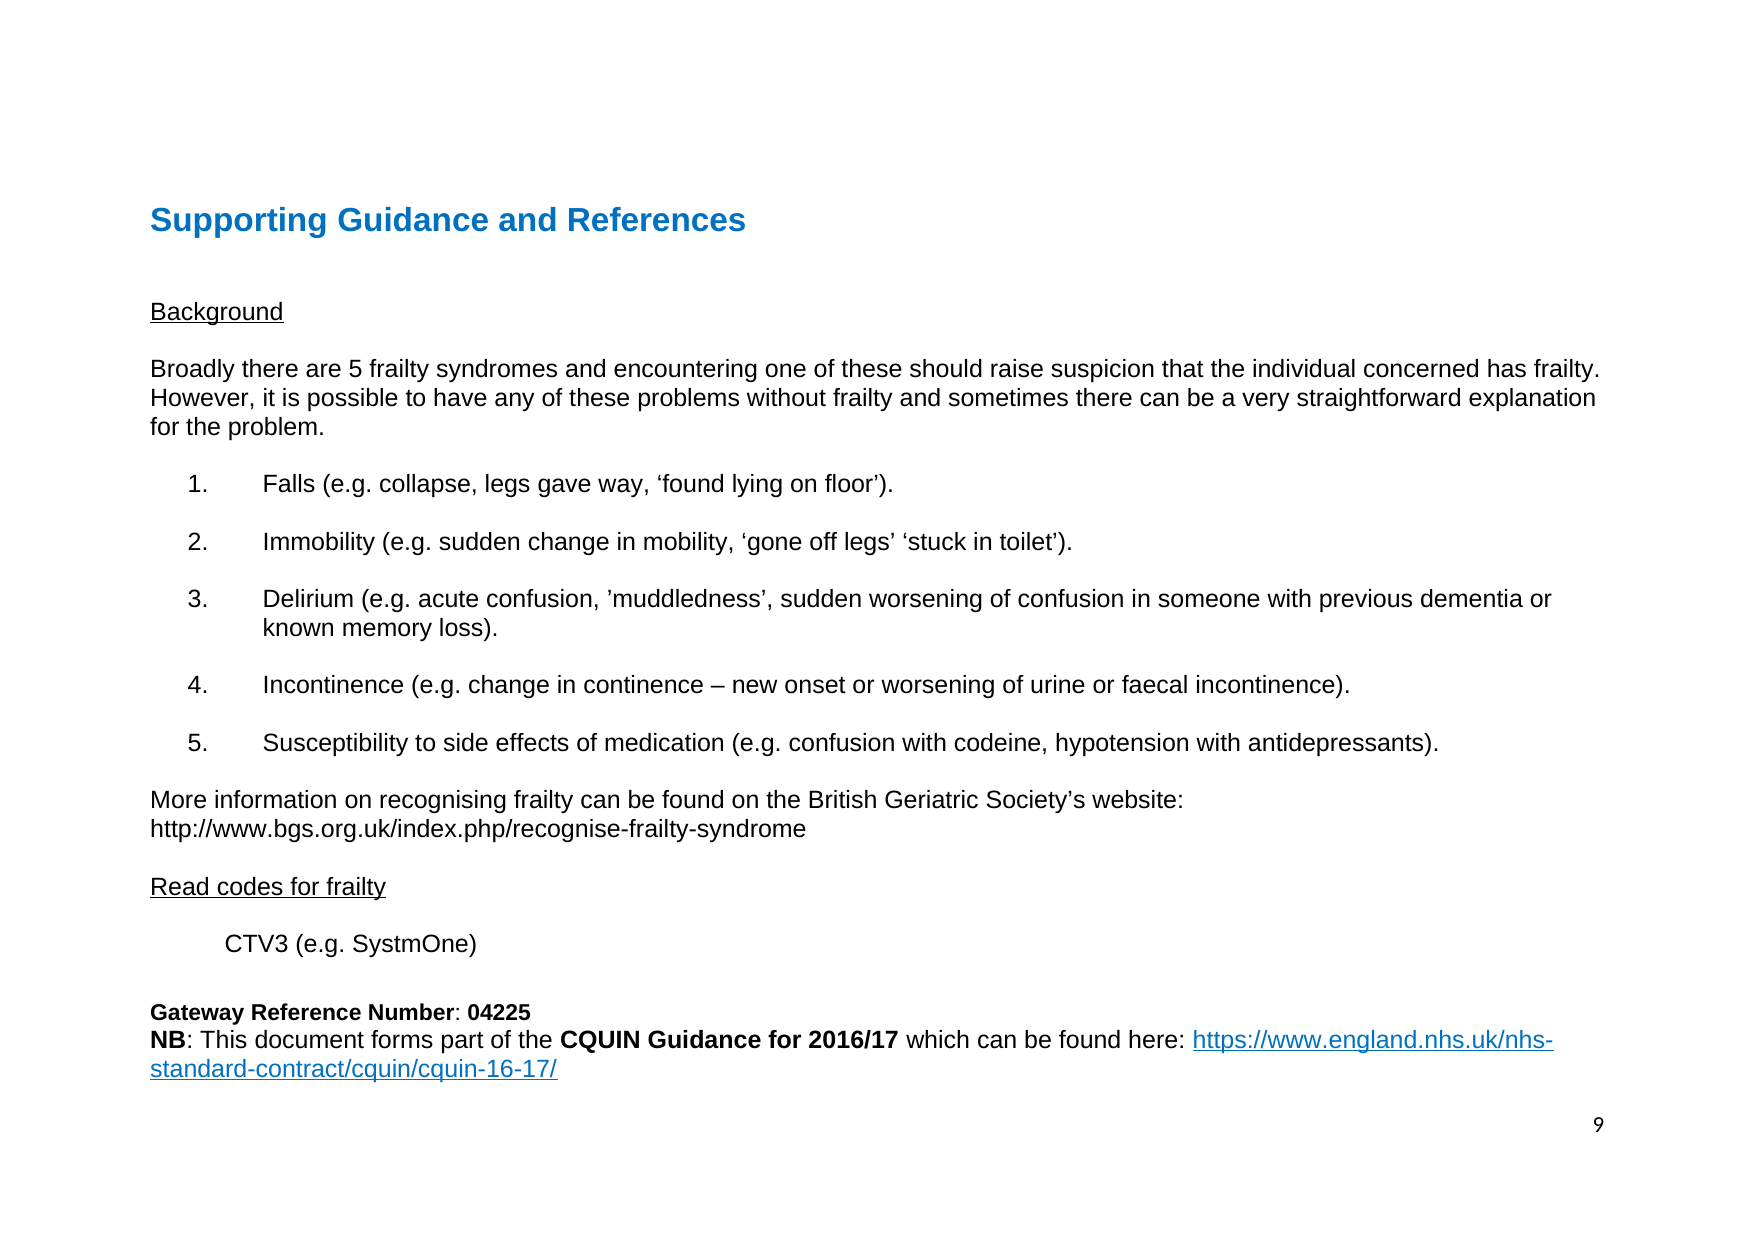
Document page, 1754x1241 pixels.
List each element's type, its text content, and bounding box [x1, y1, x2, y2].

text Broadly there are 5 frailty syndromes and encountering one of these should raise suspicion that the individual concerned has frailty. However, it is possible to have any of these problems without frailty and sometimes there can be a very straightforward explanation for the problem. [150, 354, 1604, 441]
text Background [150, 297, 1604, 326]
list Incontinence (e.g. change in continence – new onset or worsening of urine or faecal incontinence). [187, 671, 1604, 699]
text More information on recognising frailty can be found on the British Geriatric Society’s website: http://www.bgs.org.uk/index.php/recognise-frailty-syndrome [150, 786, 1604, 843]
text CTV3 (e.g. SystmOne) [224, 929, 1604, 958]
list Delirium (e.g. acute confusion, ’muddledness’, sudden worsening of confusion in someone with previous dementia or known memory loss). [187, 584, 1604, 642]
list Immobility (e.g. sudden change in mobility, ‘gone off legs’ ‘stuck in toilet’). [187, 527, 1604, 556]
subtitle Supporting Guidance and References [150, 199, 1604, 238]
list Falls (e.g. collapse, legs gave way, ‘found lying on floor’). [187, 469, 1604, 498]
text Read codes for frailty [150, 872, 1604, 901]
list Susceptibility to side effects of medication (e.g. confusion with codeine, hypotension with antidepressants). [187, 728, 1604, 757]
